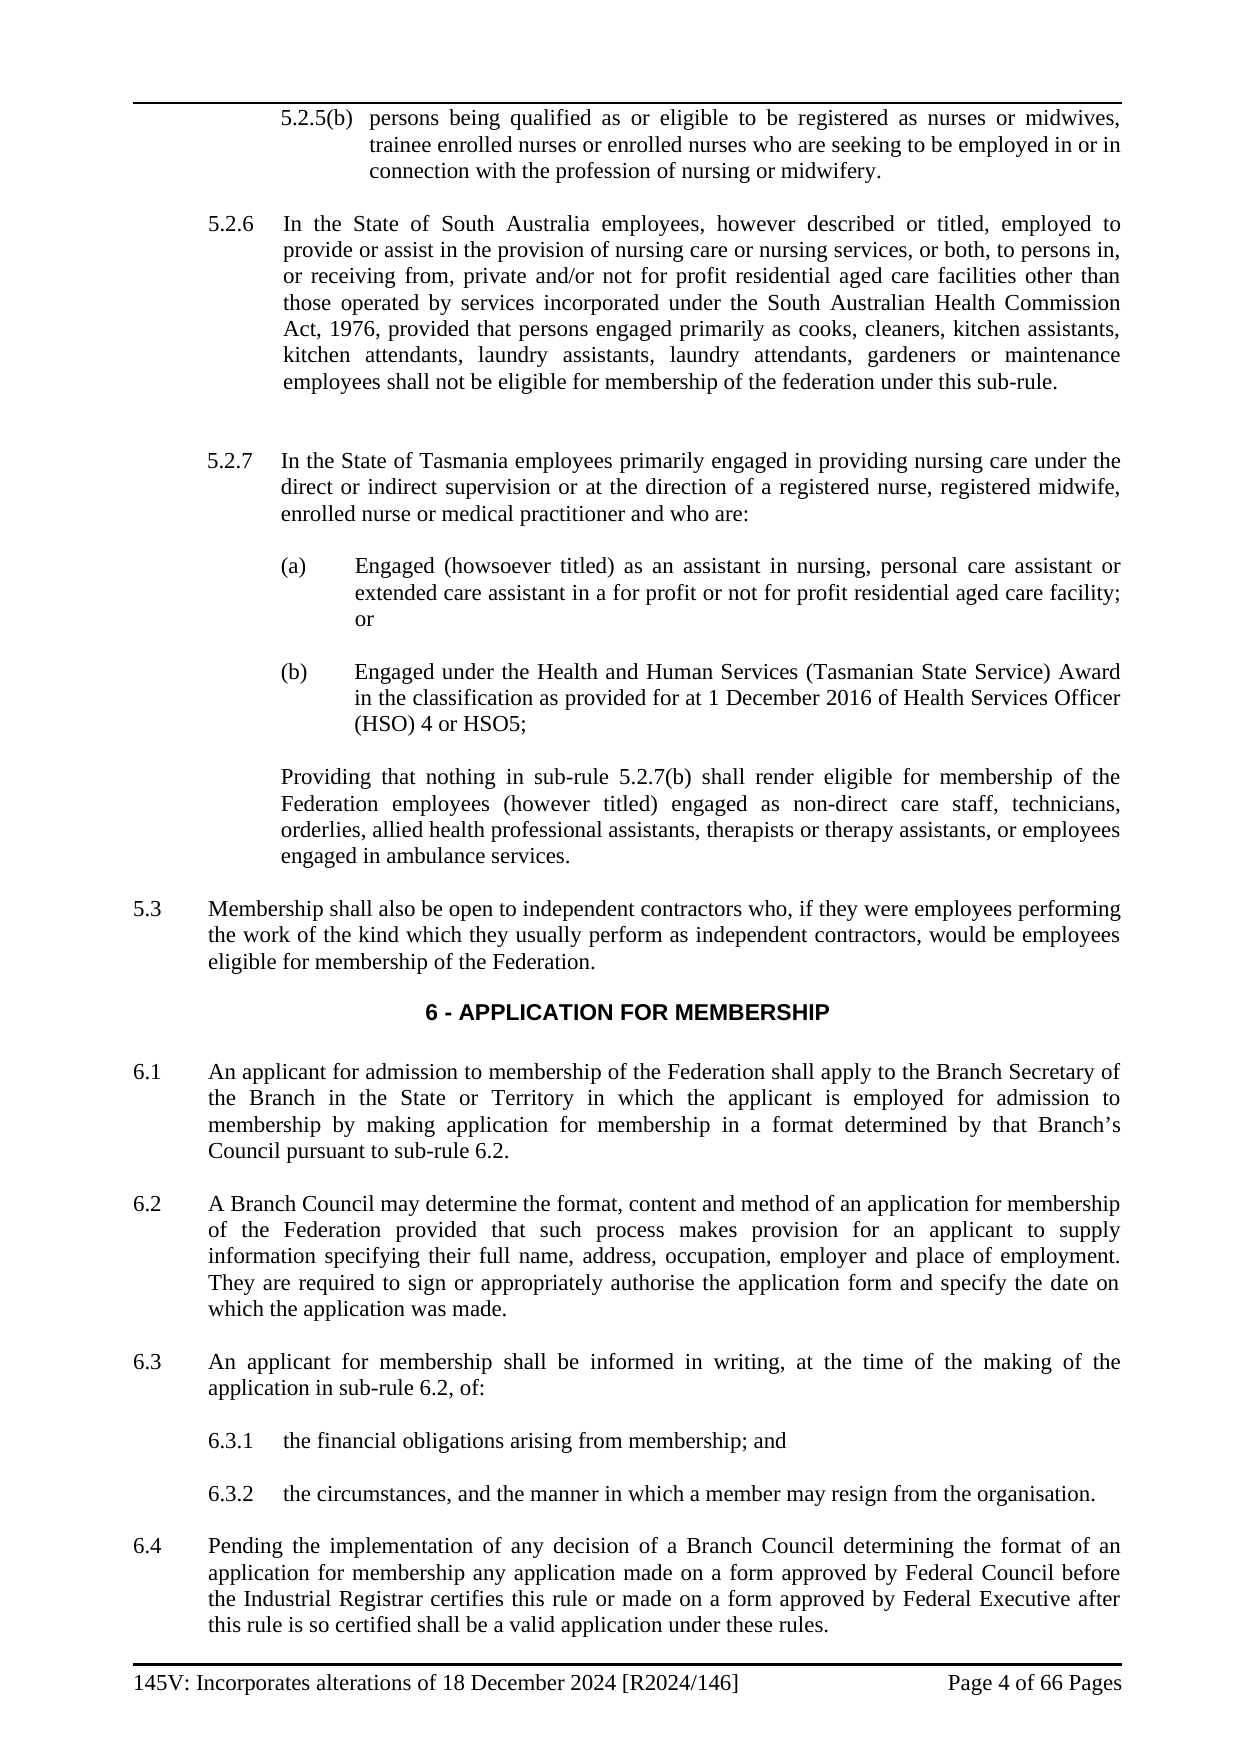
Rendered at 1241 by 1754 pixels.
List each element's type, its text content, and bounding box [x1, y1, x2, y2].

text 6.4 Pending the implementation of any decision of a Branch Council determining the format of an application for membership any application made on a form approved by Federal Council before the Industrial Registrar certifies this rule or made on a form approved by Federal Executive after this rule is so certified shall be a valid application under these rules. [133, 1532, 1122, 1638]
subtitle 6 - APPLICATION FOR MEMBERSHIP [133, 999, 1122, 1025]
text Providing that nothing in sub-rule 5.2.7(b) shall render eligible for membership of the Federation employees (however titled) engaged as non-direct care staff, technicians, orderlies, allied health professional assistants, therapists or therapy assistants, or employees engaged in ambulance services. [281, 763, 1122, 869]
text 6.3.2 the circumstances, and the manner in which a member may resign from the organisation. [133, 1480, 1122, 1506]
text 5.2.6 In the State of South Australia employees, however described or titled, employed to provide or assist in the provision of nursing care or nursing services, or both, to persons in, or receiving from, private and/or not for profit residential aged care facilities other than those operated by services incorporated under the South Australian Health Commission Act, 1976, provided that persons engaged primarily as cooks, cleaners, kitchen assistants, kitchen attendants, laundry assistants, laundry attendants, gardeners or maintenance employees shall not be eligible for membership of the federation under this sub-rule. [208, 210, 1122, 394]
text 6.3 An applicant for membership shall be informed in writing, at the time of the making of the application in sub-rule 6.2, of: [133, 1348, 1122, 1401]
text (a) Engaged (howsoever titled) as an assistant in nursing, personal care assistant or extended care assistant in a for profit or not for profit residential aged care facility; or [281, 552, 1122, 631]
text 5.2.7 In the State of Tasmania employees primarily engaged in providing nursing care under the direct or indirect supervision or at the direction of a registered nurse, registered midwife, enrolled nurse or medical practitioner and who are: [207, 447, 1122, 526]
text 6.2 A Branch Council may determine the format, content and method of an application for membership of the Federation provided that such process makes provision for an applicant to supply information specifying their full name, address, occupation, employer and place of employment. They are required to sign or appropriately authorise the application form and specify the date on which the application was made. [133, 1190, 1122, 1322]
text 5.2.5(b) persons being qualified as or eligible to be registered as nurses or midwives, trainee enrolled nurses or enrolled nurses who are seeking to be employed in or in connection with the profession of nursing or midwifery. [280, 104, 1122, 183]
text 6.3.1 the financial obligations arising from membership; and [133, 1427, 1122, 1453]
text 5.3 Membership shall also be open to independent contractors who, if they were employees performing the work of the kind which they usually perform as independent contractors, would be employees eligible for membership of the Federation. [133, 895, 1122, 974]
text (b) Engaged under the Health and Human Services (Tasmanian State Service) Award in the classification as provided for at 1 December 2016 of Health Services Officer (HSO) 4 or HSO5; [281, 658, 1122, 737]
text 6.1 An applicant for admission to membership of the Federation shall apply to the Branch Secretary of the Branch in the State or Territory in which the applicant is employed for admission to membership by making application for membership in a format determined by that Branch’s Council pursuant to sub-rule 6.2. [133, 1058, 1122, 1163]
